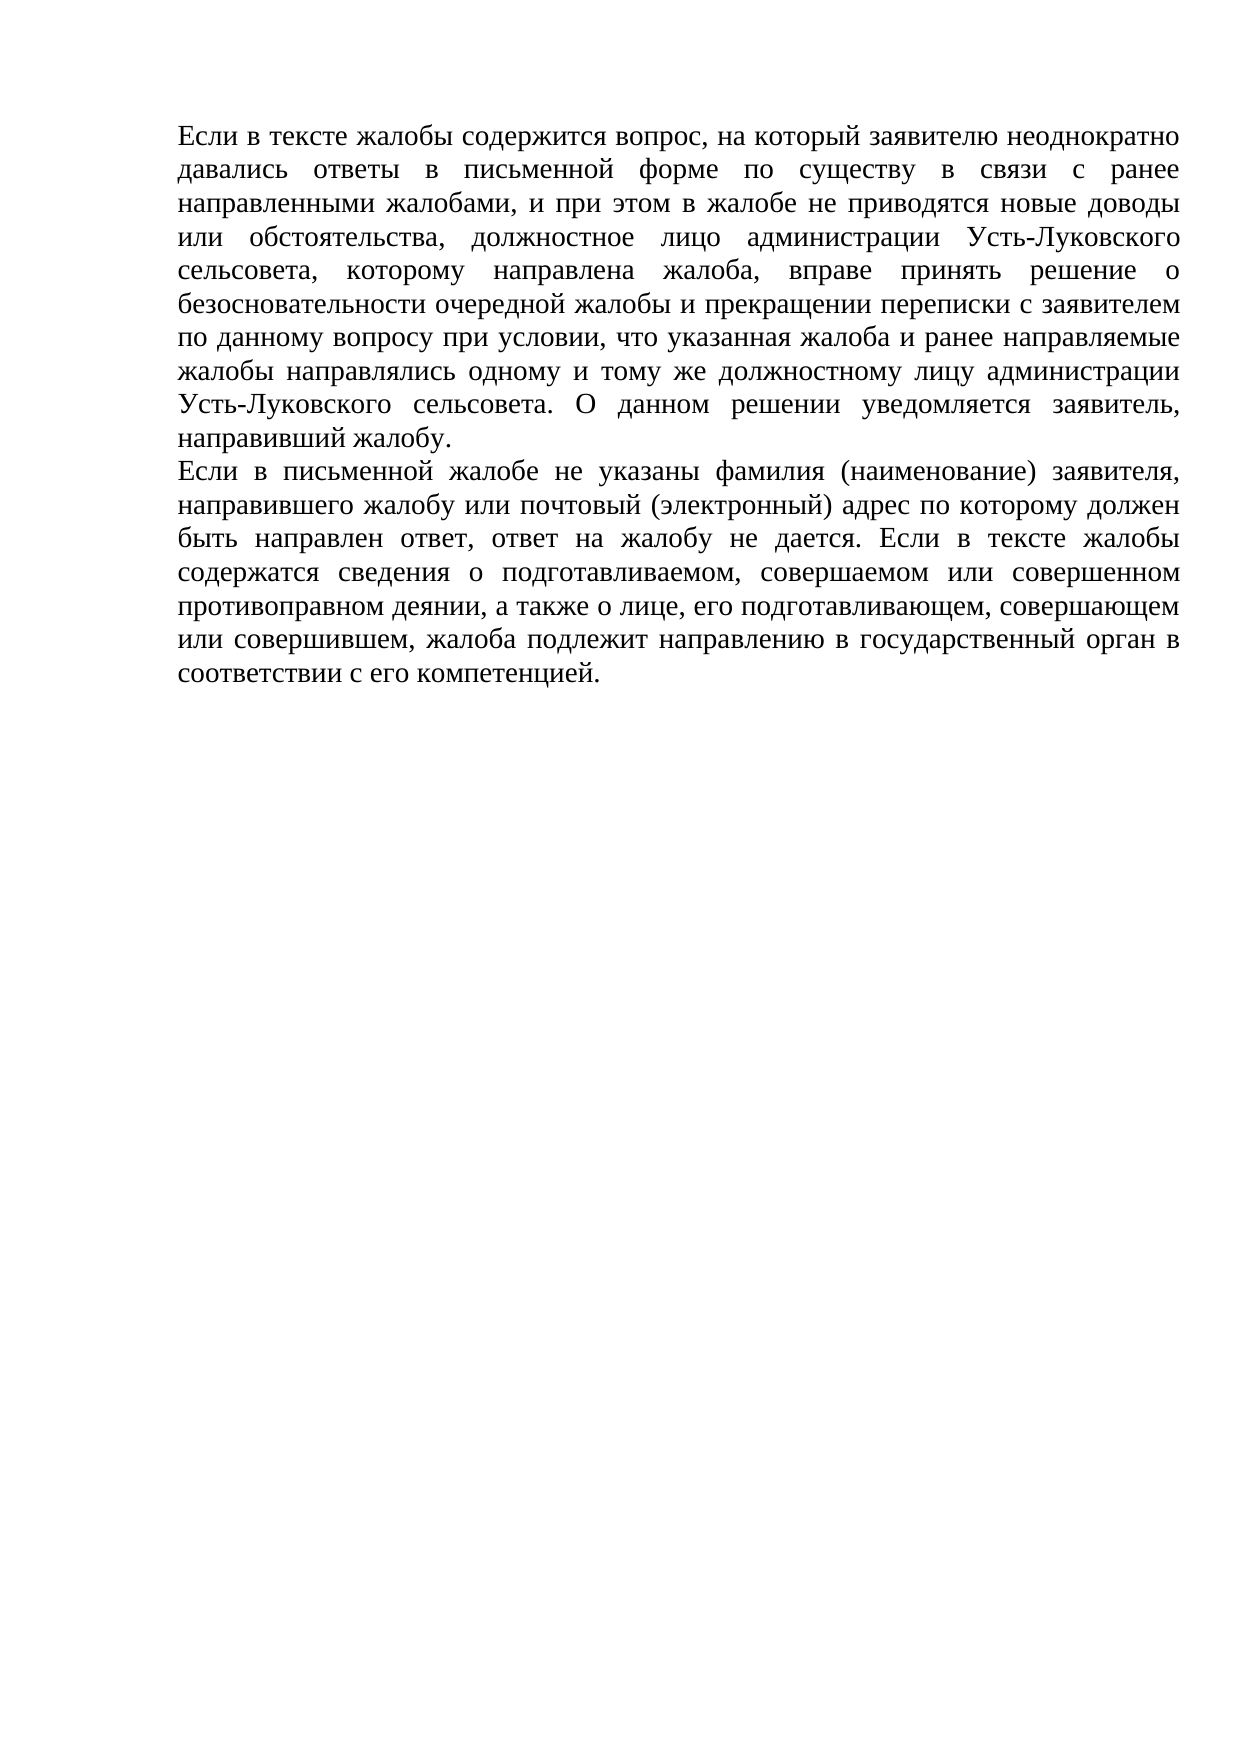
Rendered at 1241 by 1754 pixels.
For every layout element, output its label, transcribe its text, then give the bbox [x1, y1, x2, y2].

text Если в тексте жалобы содержится вопрос, на который заявителю неоднократно давались ответы в письменной форме по существу в связи с ранее направленными жалобами, и при этом в жалобе не приводятся новые доводы или обстоятельства, должностное лицо администрации Усть-Луковского сельсовета, которому направлена жалоба, вправе принять решение о безосновательности очередной жалобы и прекращении переписки с заявителем по данному вопросу при условии, что указанная жалоба и ранее направляемые жалобы направлялись одному и тому же должностному лицу администрации Усть-Луковского сельсовета. О данном решении уведомляется заявитель, направивший жалобу. [177, 118, 1181, 453]
text Если в письменной жалобе не указаны фамилия (наименование) заявителя, направившего жалобу или почтовый (электронный) адрес по которому должен быть направлен ответ, ответ на жалобу не дается. Если в тексте жалобы содержатся сведения о подготавливаемом, совершаемом или совершенном противоправном деянии, а также о лице, его подготавливающем, совершающем или совершившем, жалоба подлежит направлению в государственный орган в соответствии с его компетенцией. [177, 453, 1181, 688]
